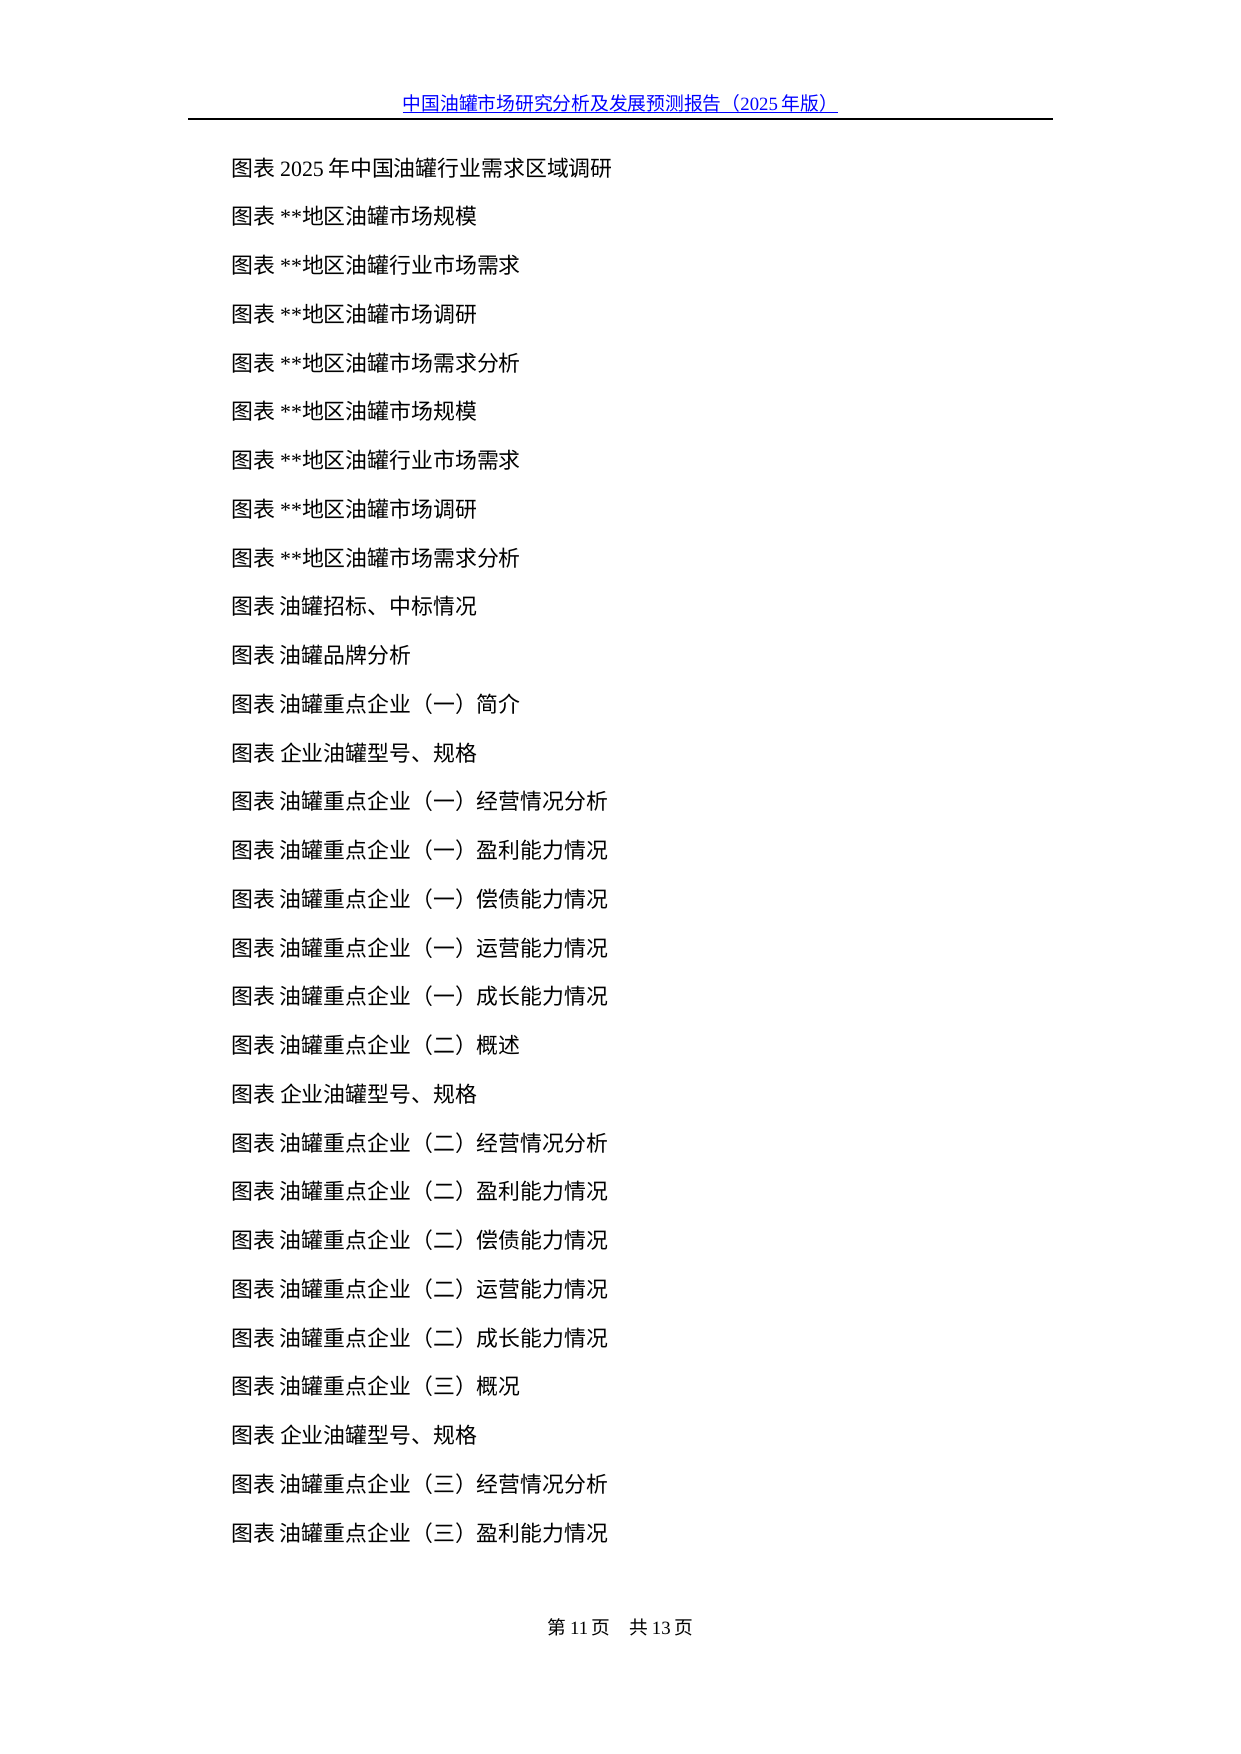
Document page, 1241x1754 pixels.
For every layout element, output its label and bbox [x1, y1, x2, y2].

text [187, 150, 1053, 1548]
